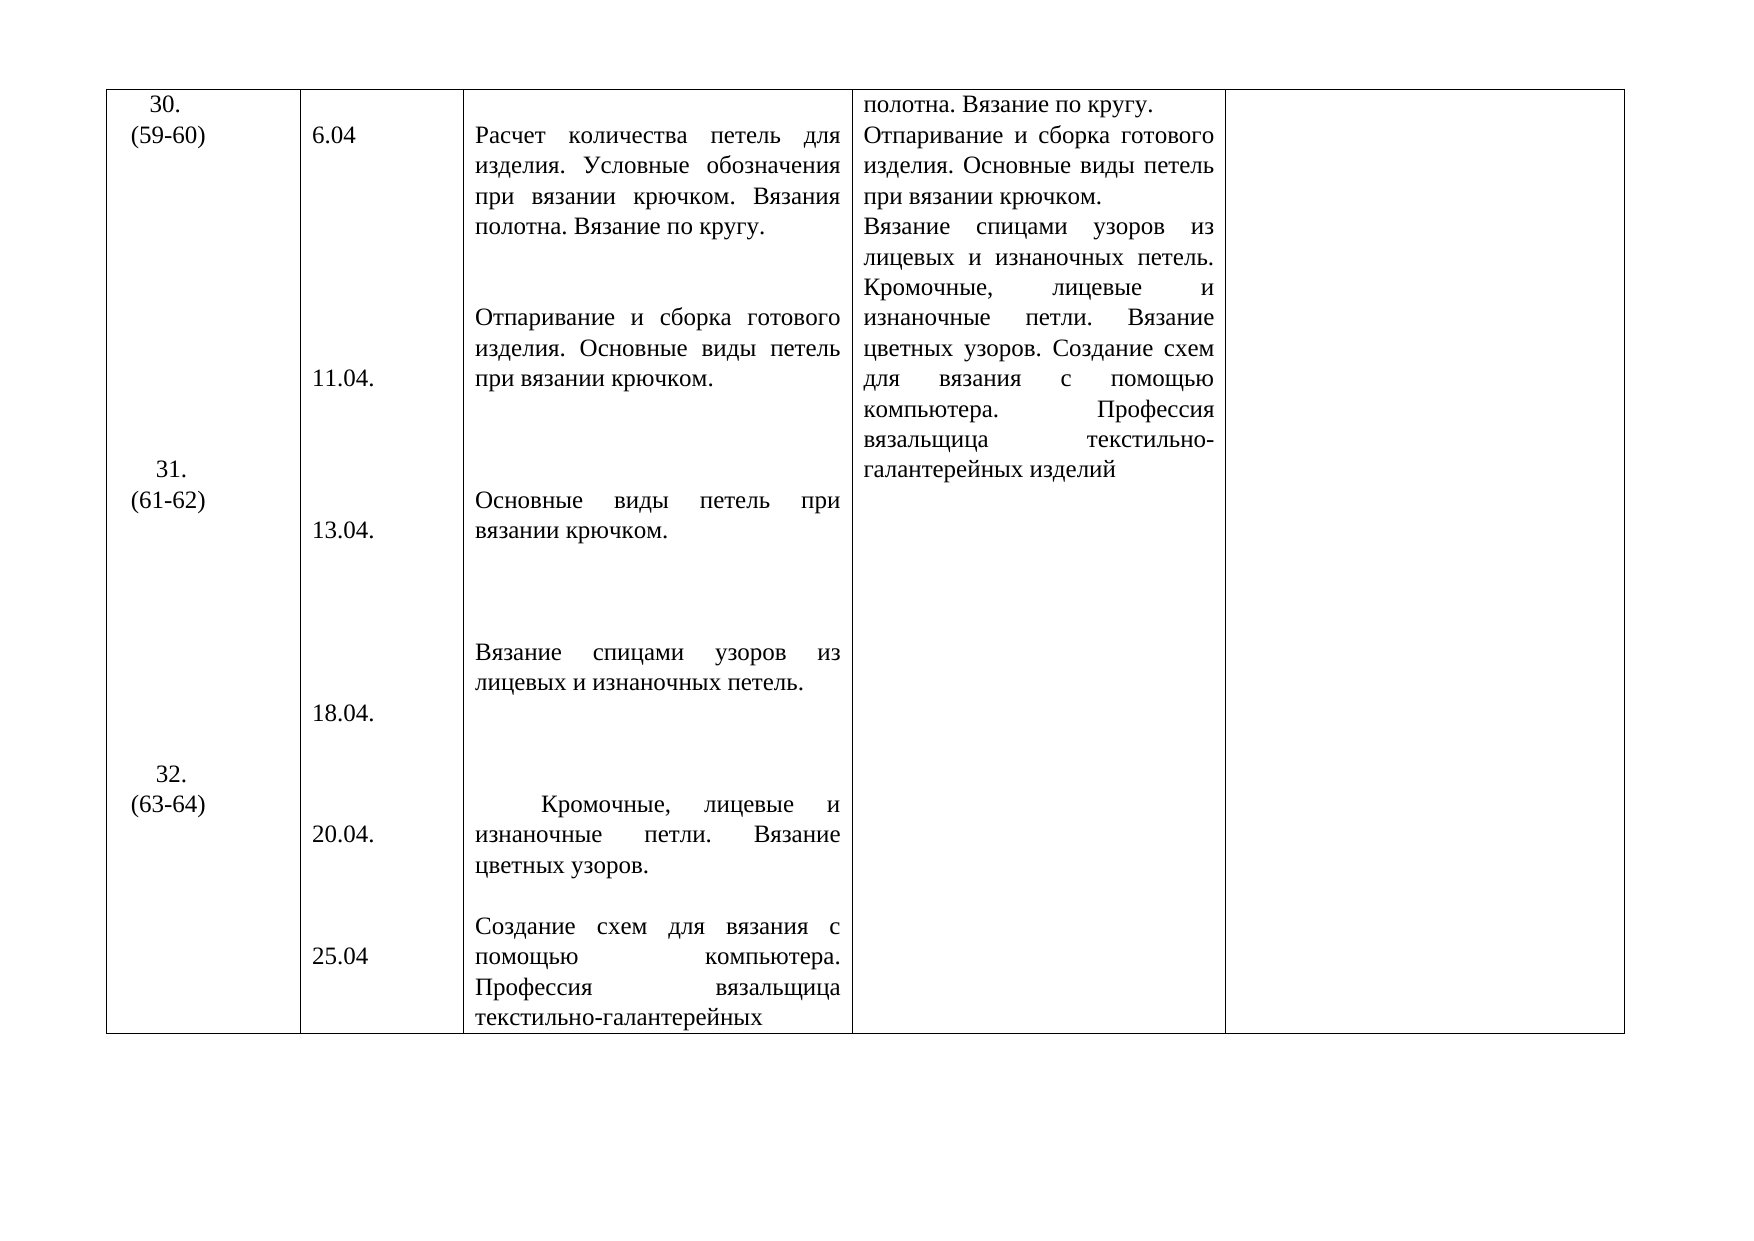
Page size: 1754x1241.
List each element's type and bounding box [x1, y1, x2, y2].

table_cell [853, 90, 1225, 1032]
table_cell [1226, 90, 1624, 1032]
table_cell [301, 90, 463, 1032]
table_cell [464, 90, 852, 1032]
table_cell [107, 90, 300, 1032]
